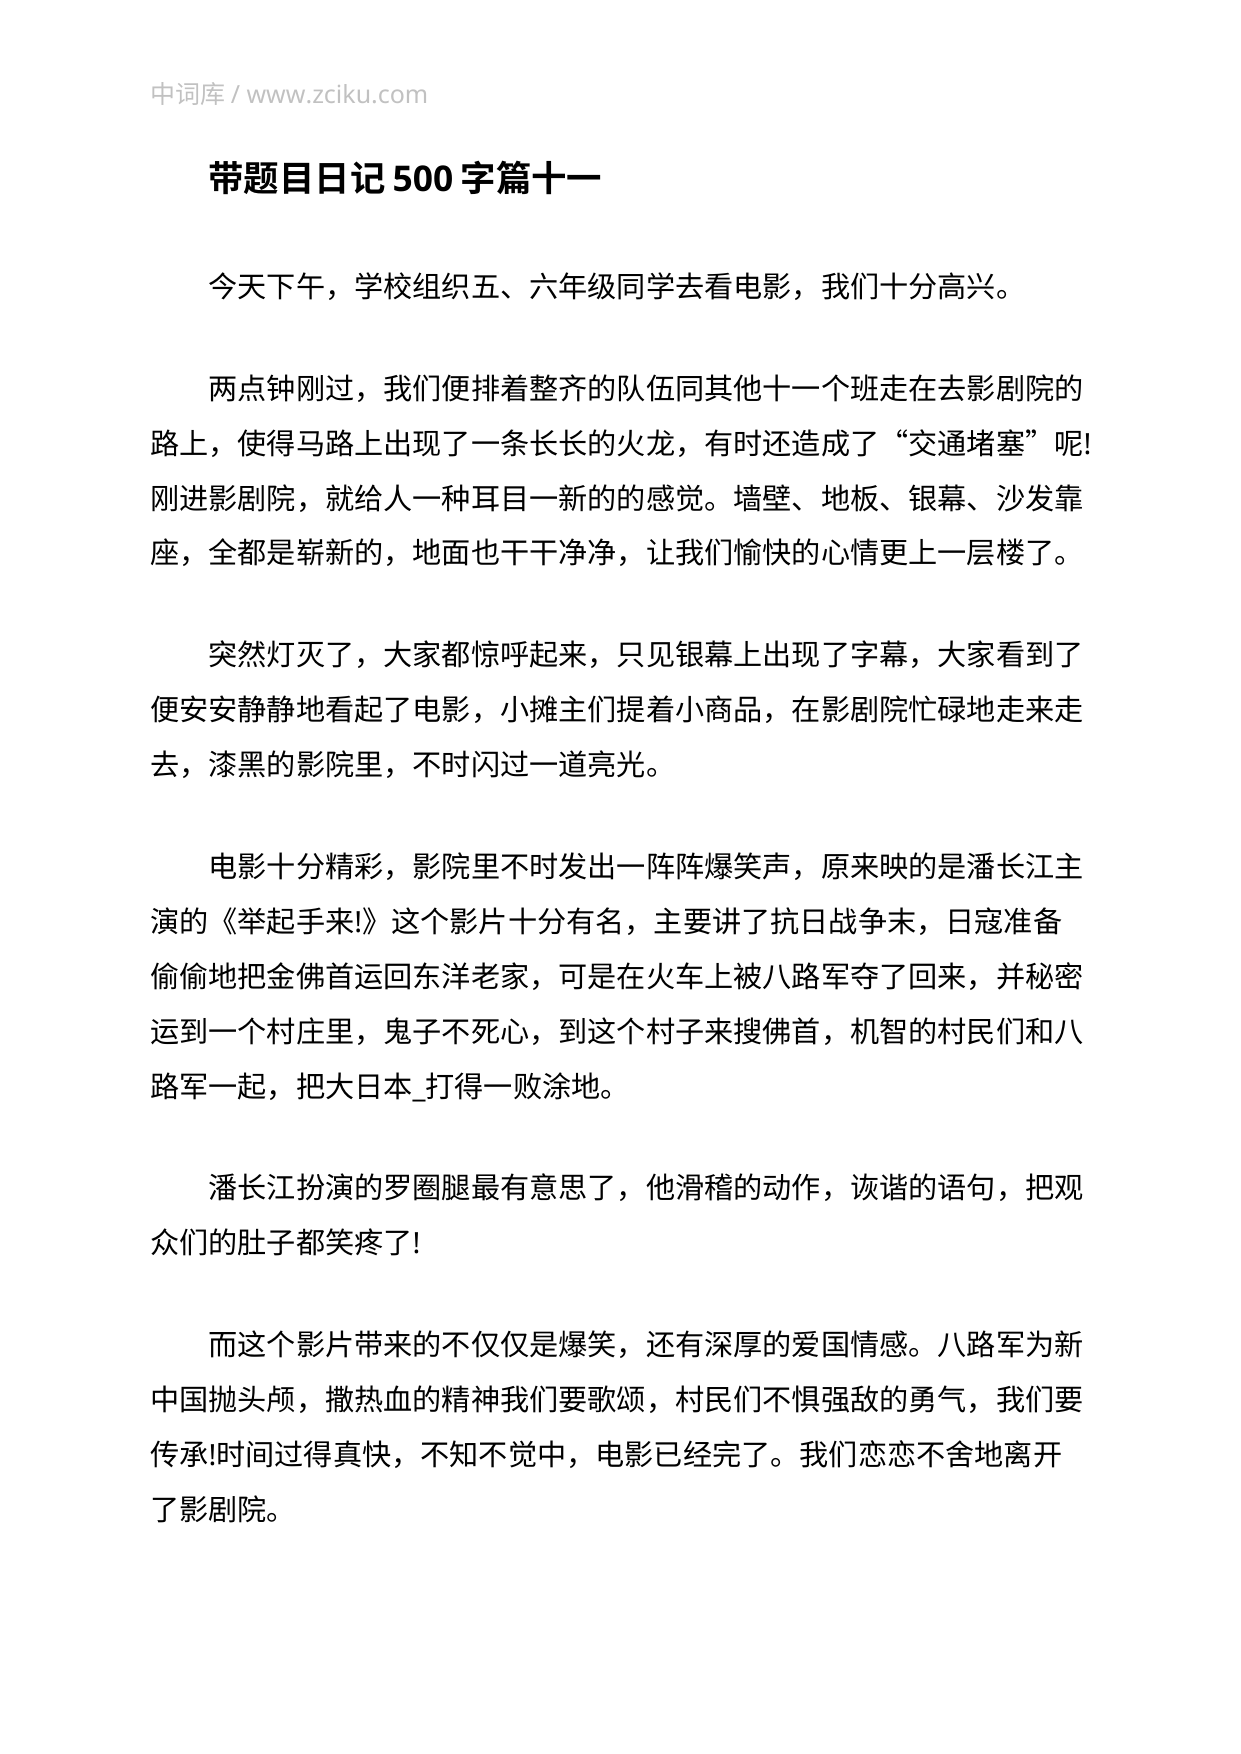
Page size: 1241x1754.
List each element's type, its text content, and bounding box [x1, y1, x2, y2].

text 潘长江扮演的罗圈腿最有意思了，他滑稽的动作，诙谐的语句，把观众们的肚子都笑疼了! [150, 1165, 1090, 1262]
text 今天下午，学校组织五、六年级同学去看电影，我们十分高兴。 [150, 263, 1090, 306]
text 电影十分精彩，影院里不时发出一阵阵爆笑声，原来映的是潘长江主演的《举起手来!》这个影片十分有名，主要讲了抗日战争末，日寇准备偷偷地把金佛首运回东洋老家，可是在火车上被八路军夺了回来，并秘密运到一个村庄里，鬼子不死心，到这个村子来搜佛首，机智的村民们和八路军一起，把大日本_打得一败涂地。 [150, 843, 1090, 1106]
text 带题目日记500字篇十一 [150, 150, 1090, 201]
text 突然灯灭了，大家都惊呼起来，只见银幕上出现了字幕，大家看到了便安安静静地看起了电影，小摊主们提着小商品，在影剧院忙碌地走来走去，漆黑的影院里，不时闪过一道亮光。 [150, 632, 1090, 784]
text 两点钟刚过，我们便排着整齐的队伍同其他十一个班走在去影剧院的路上，使得马路上出现了一条长长的火龙，有时还造成了“交通堵塞”呢!刚进影剧院，就给人一种耳目一新的的感觉。墙壁、地板、银幕、沙发靠座，全都是崭新的，地面也干干净净，让我们愉快的心情更上一层楼了。 [150, 365, 1090, 572]
text 而这个影片带来的不仅仅是爆笑，还有深厚的爱国情感。八路军为新中国抛头颅，撒热血的精神我们要歌颂，村民们不惧强敌的勇气，我们要传承!时间过得真快，不知不觉中，电影已经完了。我们恋恋不舍地离开了影剧院。 [150, 1322, 1090, 1529]
